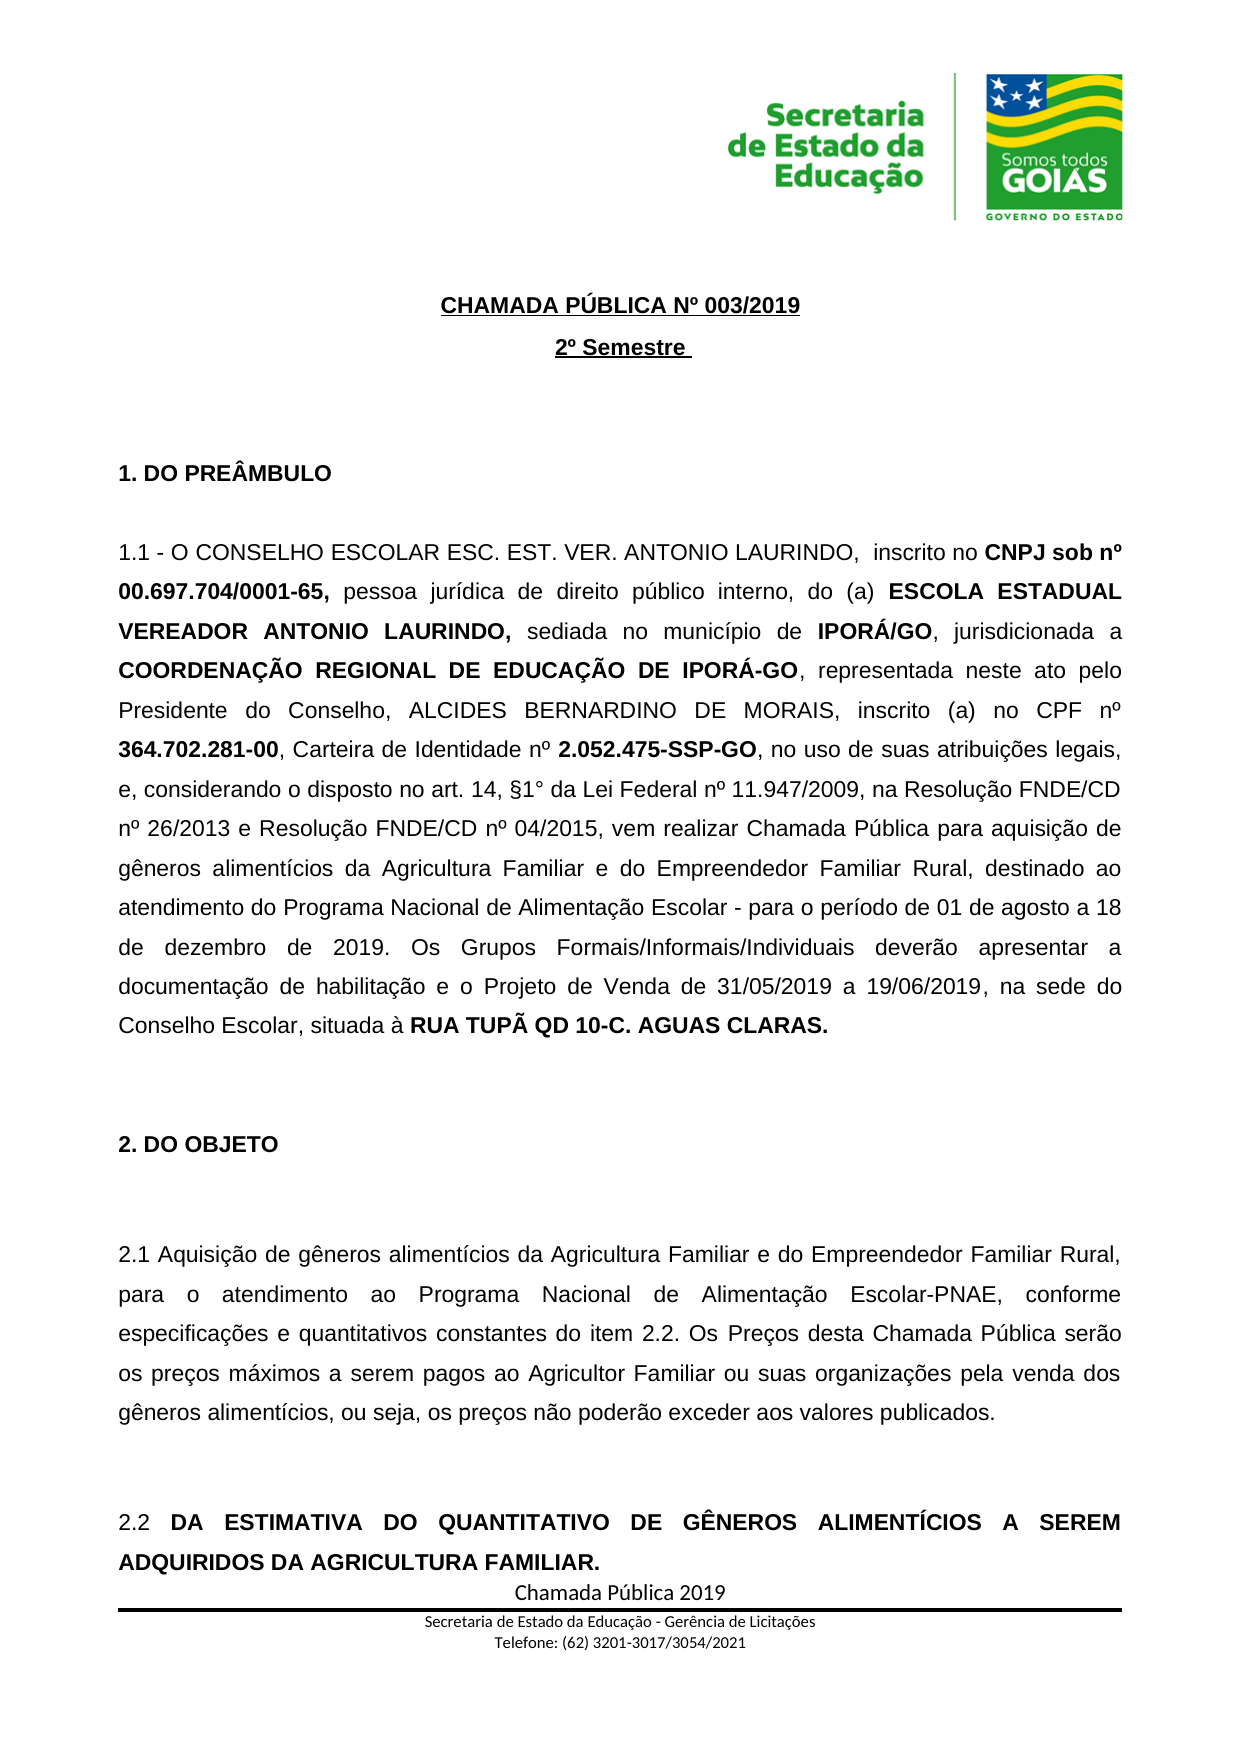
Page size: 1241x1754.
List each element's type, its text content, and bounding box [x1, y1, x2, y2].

picture [727, 73, 1123, 222]
text 2º Semestre [118, 334, 1122, 360]
text 1.1 - O CONSELHO ESCOLAR ESC. EST. VER. ANTONIO LAURINDO, inscrito no CNPJ sob nº 00.697.704/0001-65, pessoa jurídica de direito público interno, do (a) ESCOLA ESTADUAL VEREADOR ANTONIO LAURINDO, sediada no município de IPORÁ/GO, jurisdicionada a COORDENAÇÃO REGIONAL DE EDUCAÇÃO DE IPORÁ-GO, representada neste ato pelo Presidente do Conselho, ALCIDES BERNARDINO DE MORAIS, inscrito (a) no CPF nº 364.702.281-00, Carteira de Identidade nº 2.052.475-SSP-GO, no uso de suas atribuições legais, e, considerando o disposto no art. 14, §1° da Lei Federal nº 11.947/2009, na Resolução FNDE/CD nº 26/2013 e Resolução FNDE/CD nº 04/2015, vem realizar Chamada Pública para aquisição de gêneros alimentícios da Agricultura Familiar e do Empreendedor Familiar Rural, destinado ao atendimento do Programa Nacional de Alimentação Escolar - para o período de 01 de agosto a 18 de dezembro de 2019. Os Grupos Formais/Informais/Individuais deverão apresentar a documentação de habilitação e o Projeto de Venda de 31/05/2019 a 19/06/2019, na sede do Conselho Escolar, situada à RUA TUPÃ QD 10-C. AGUAS CLARAS. [118, 539, 1122, 1039]
text 2.1 Aquisição de gêneros alimentícios da Agricultura Familiar e do Empreendedor Familiar Rural, para o atendimento ao Programa Nacional de Alimentação Escolar-PNAE, conforme especificações e quantitativos constantes do item 2.2. Os Preços desta Chamada Pública serão os preços máximos a serem pagos ao Agricultor Familiar ou suas organizações pela venda dos gêneros alimentícios, ou seja, os preços não poderão exceder aos valores publicados. [118, 1241, 1122, 1425]
text 1. DO PREÂMBULO [118, 460, 1122, 486]
text 2.2 DA ESTIMATIVA DO QUANTITATIVO DE GÊNEROS ALIMENTÍCIOS A SEREM ADQUIRIDOS DA AGRICULTURA FAMILIAR. [118, 1509, 1122, 1575]
text 2. DO OBJETO [118, 1131, 1122, 1157]
text CHAMADA PÚBLICA Nº 003/2019 [118, 292, 1122, 318]
